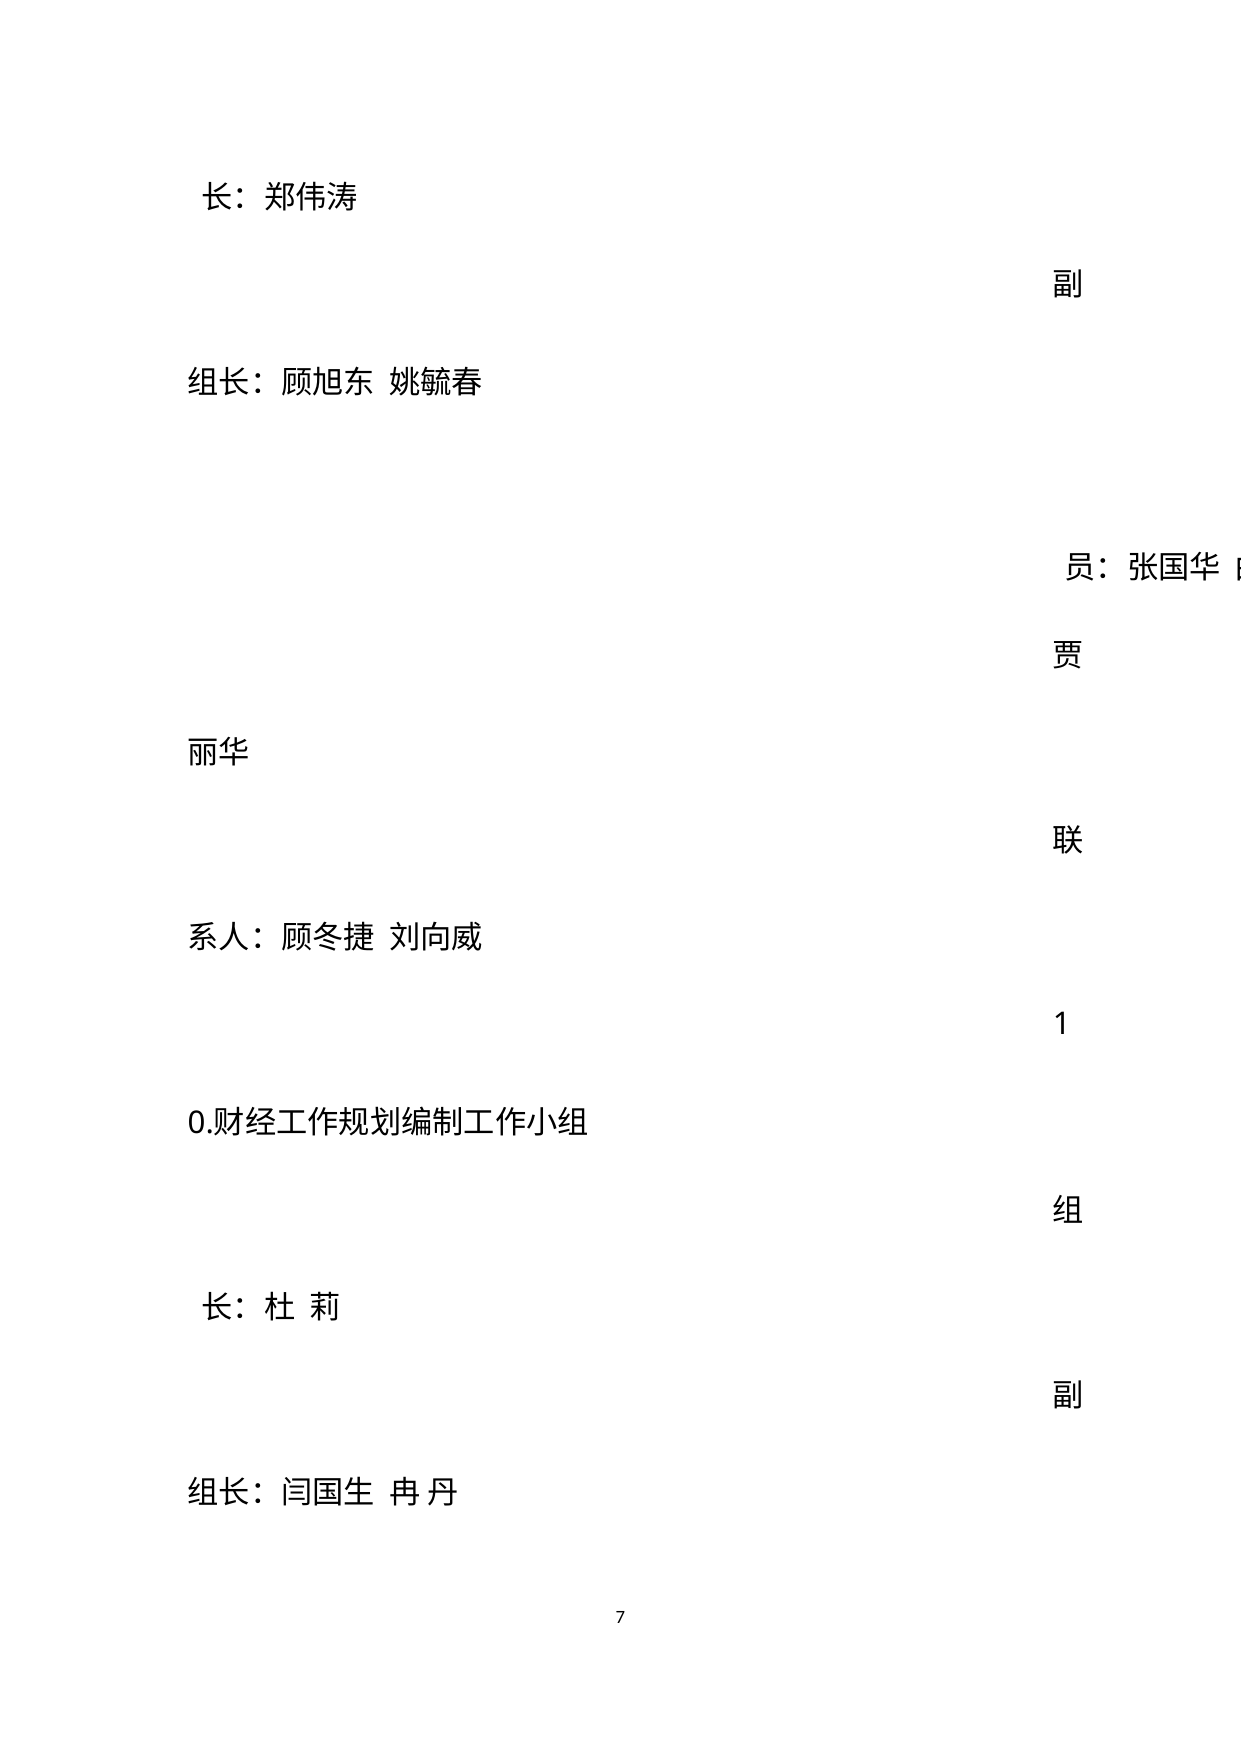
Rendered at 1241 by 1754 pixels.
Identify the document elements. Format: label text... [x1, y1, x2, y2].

text 组 长：杜 莉 [187, 1175, 1053, 1338]
text 贾丽华 [187, 620, 1053, 782]
text 成 员：张国华 由胜利 姜英杰 杨 民 王培智 [1050, 435, 1240, 597]
text 副组长：闫国生 冉 丹 [187, 1360, 1053, 1523]
text 联系人：顾冬捷 刘向威 [187, 805, 1053, 967]
text 副组长：顾旭东 姚毓春 [187, 249, 1053, 412]
text 10.财经工作规划编制工作小组 [187, 990, 1053, 1152]
text 组 长：郑伟涛 [187, 162, 1053, 227]
